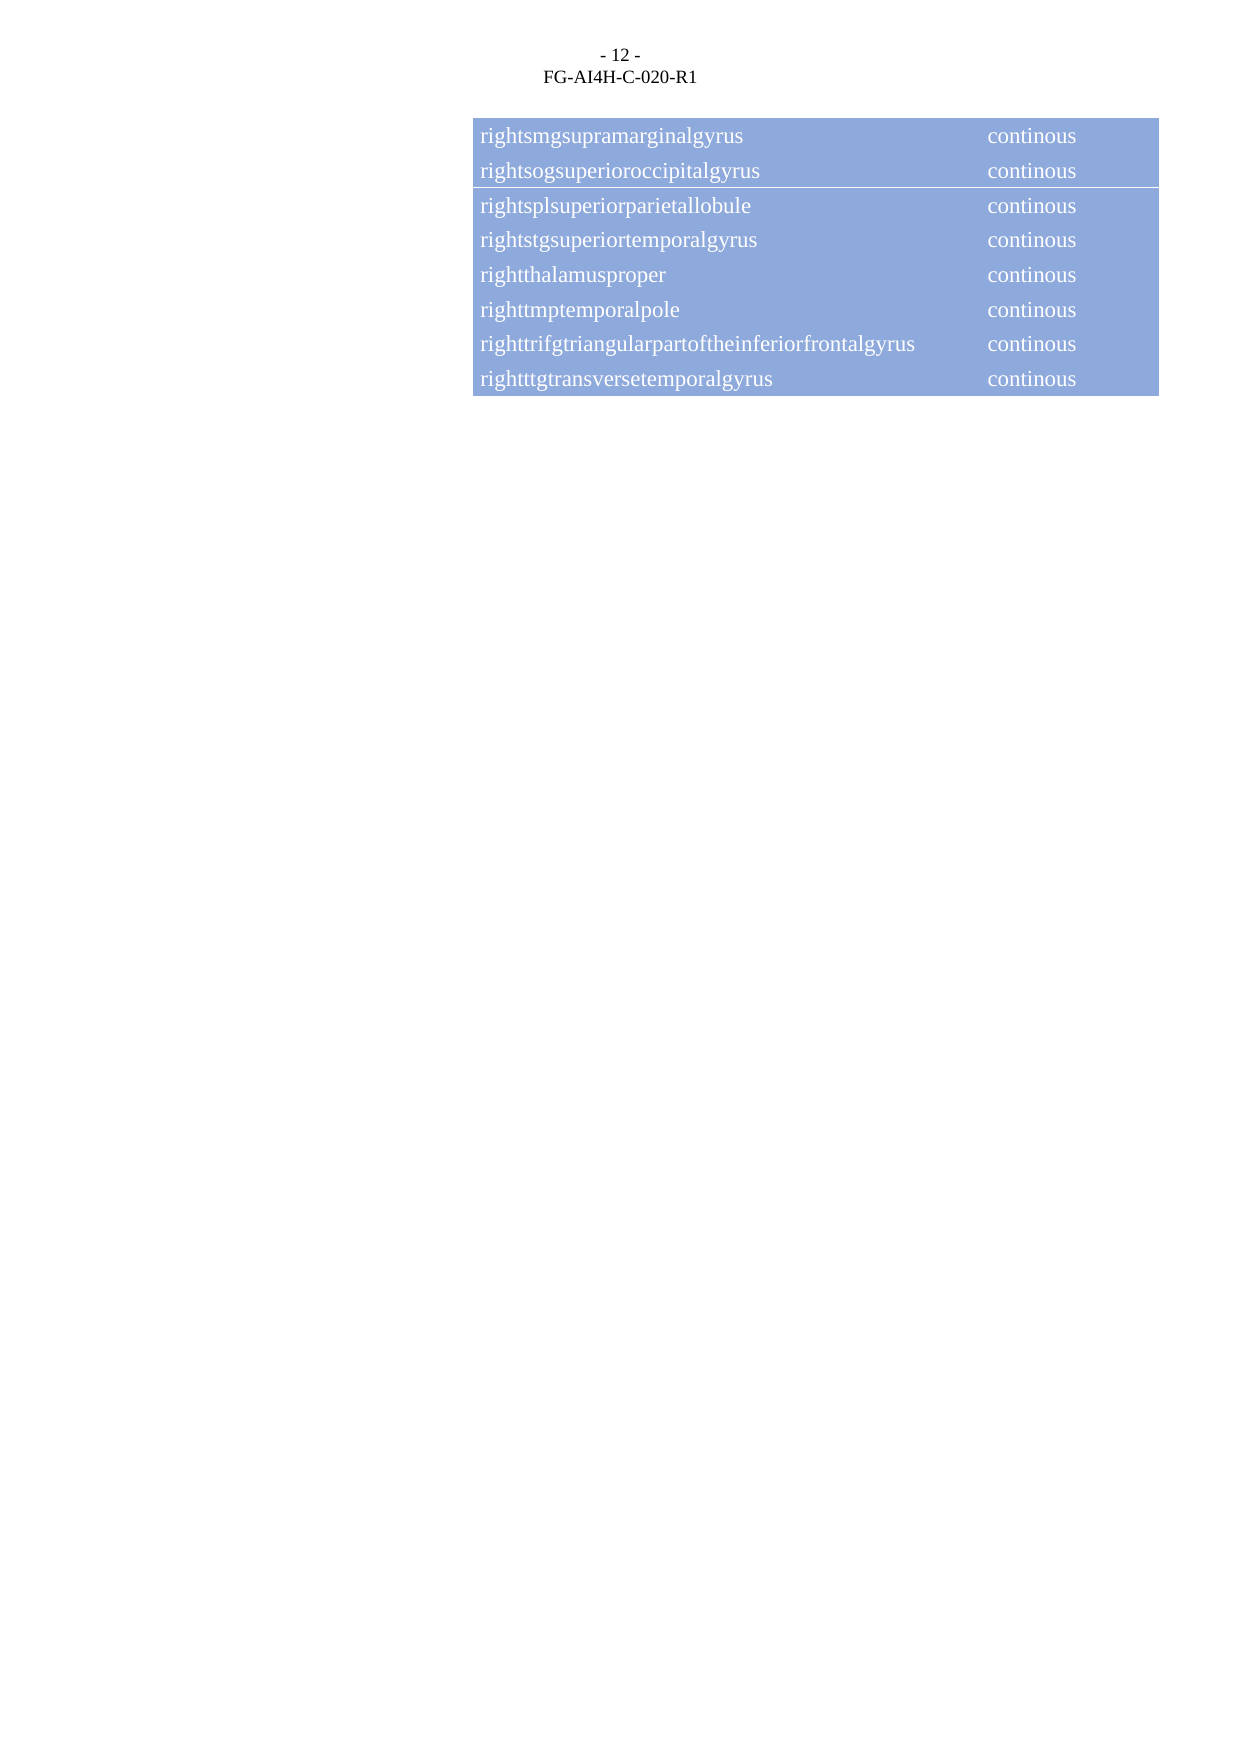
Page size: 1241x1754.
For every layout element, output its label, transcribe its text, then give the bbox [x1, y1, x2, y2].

table_cell continous [980, 361, 1159, 396]
table_cell rightttgtransversetemporalgyrus [473, 361, 980, 396]
table_cell rightstgsuperiortemporalgyrus [473, 222, 980, 257]
table_cell rightsmgsupramarginalgyrus [473, 118, 980, 153]
table_cell continous [980, 188, 1159, 222]
table_cell rightthalamusproper [473, 257, 980, 292]
table_cell continous [980, 153, 1159, 187]
table_cell continous [980, 118, 1159, 153]
table_cell continous [980, 292, 1159, 326]
table_cell continous [980, 222, 1159, 257]
table_cell continous [980, 326, 1159, 361]
table_cell rightsogsuperioroccipitalgyrus [473, 153, 980, 187]
table_cell righttmptemporalpole [473, 292, 980, 326]
table_cell continous [980, 257, 1159, 292]
table_cell righttrifgtriangularpartoftheinferiorfrontalgyrus [473, 326, 980, 361]
table_cell rightsplsuperiorparietallobule [473, 188, 980, 222]
